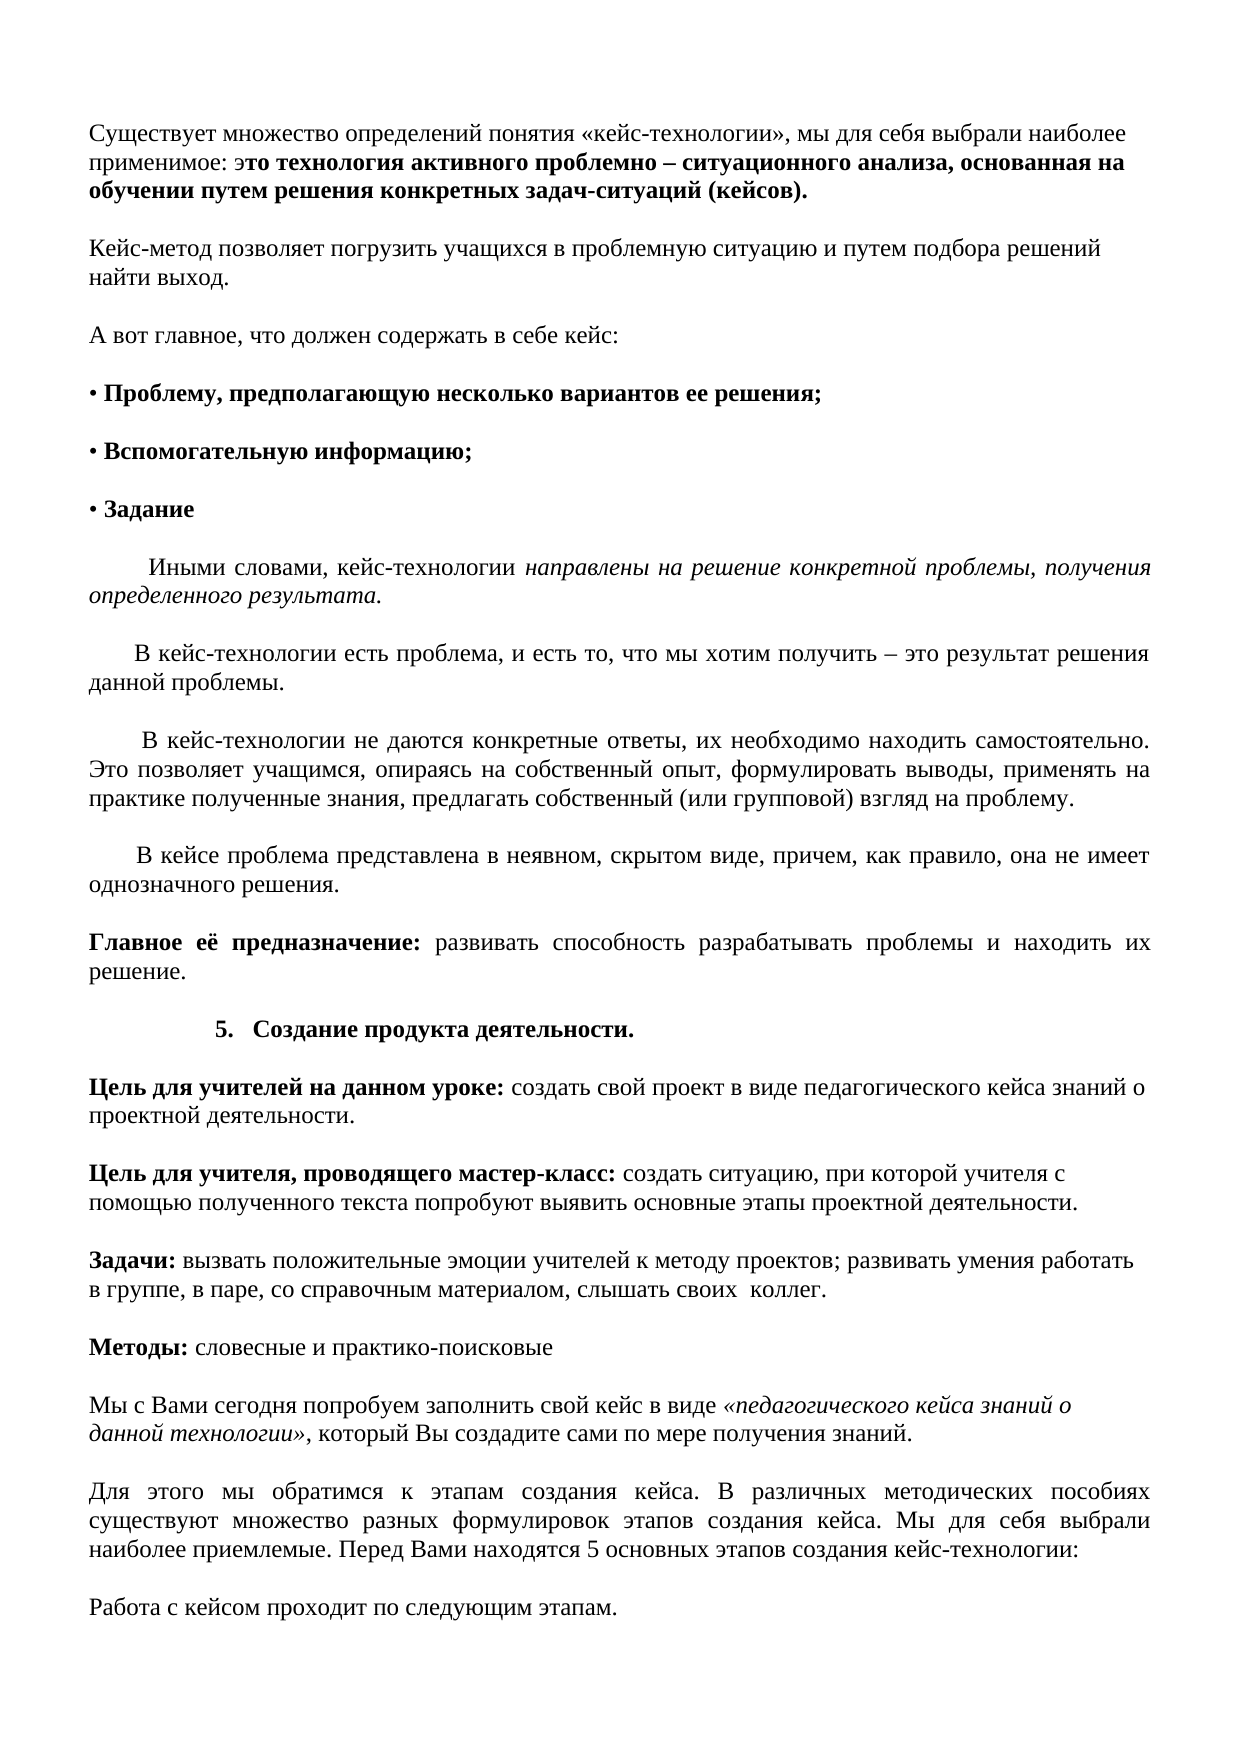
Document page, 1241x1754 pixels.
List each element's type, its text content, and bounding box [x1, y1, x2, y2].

text Методы: словесные и практико-поисковые [88, 1332, 1152, 1361]
text А вот главное, что должен содержать в себе кейс: [88, 320, 1152, 349]
text Задачи: вызвать положительные эмоции учителей к методу проектов; развивать умения работать в группе, в паре, со справочным материалом, слышать своих коллег. [88, 1245, 1152, 1303]
text В кейс-технологии есть проблема, и есть то, что мы хотим получить – это результат решения данной проблемы. [88, 638, 1152, 696]
text • Задание [88, 494, 1152, 523]
text Кейс-метод позволяет погрузить учащихся в проблемную ситуацию и путем подбора решений найти выход. [88, 233, 1152, 291]
text В кейсе проблема представлена в неявном, скрытом виде, причем, как правило, она не имеет однозначного решения. [88, 841, 1152, 898]
text Существует множество определений понятия «кейс-технологии», мы для себя выбрали наиболее применимое: это технология активного проблемно – ситуационного анализа, основанная на обучении путем решения конкретных задач-ситуаций (кейсов). [88, 118, 1152, 204]
text Главное её предназначение: развивать способность разрабатывать проблемы и находить их решение. [88, 927, 1152, 985]
text Мы с Вами сегодня попробуем заполнить свой кейс в виде «педагогического кейса знаний о данной технологии», который Вы создадите сами по мере получения знаний. [88, 1390, 1152, 1447]
text Работа с кейсом проходит по следующим этапам. [88, 1592, 1152, 1621]
text Иными словами, кейс-технологии направлены на решение конкретной проблемы, получения определенного результата. [88, 552, 1152, 609]
text Для этого мы обратимся к этапам создания кейса. В различных методических пособиях существуют множество разных формулировок этапов создания кейса. Мы для себя выбрали наиболее приемлемые. Перед Вами находятся 5 основных этапов создания кейс-технологии: [88, 1476, 1152, 1563]
text В кейс-технологии не даются конкретные ответы, их необходимо находить самостоятельно. Это позволяет учащимся, опираясь на собственный опыт, формулировать выводы, применять на практике полученные знания, предлагать собственный (или групповой) взгляд на проблему. [88, 725, 1152, 811]
list Создание продукта деятельности. [215, 1014, 1152, 1043]
text • Вспомогательную информацию; [88, 436, 1152, 465]
text • Проблему, предполагающую несколько вариантов ее решения; [88, 378, 1152, 407]
text Цель для учителей на данном уроке: создать свой проект в виде педагогического кейса знаний о проектной деятельности. [88, 1072, 1152, 1129]
text Цель для учителя, проводящего мастер-класс: создать ситуацию, при которой учителя с помощью полученного текста попробуют выявить основные этапы проектной деятельности. [88, 1158, 1152, 1216]
